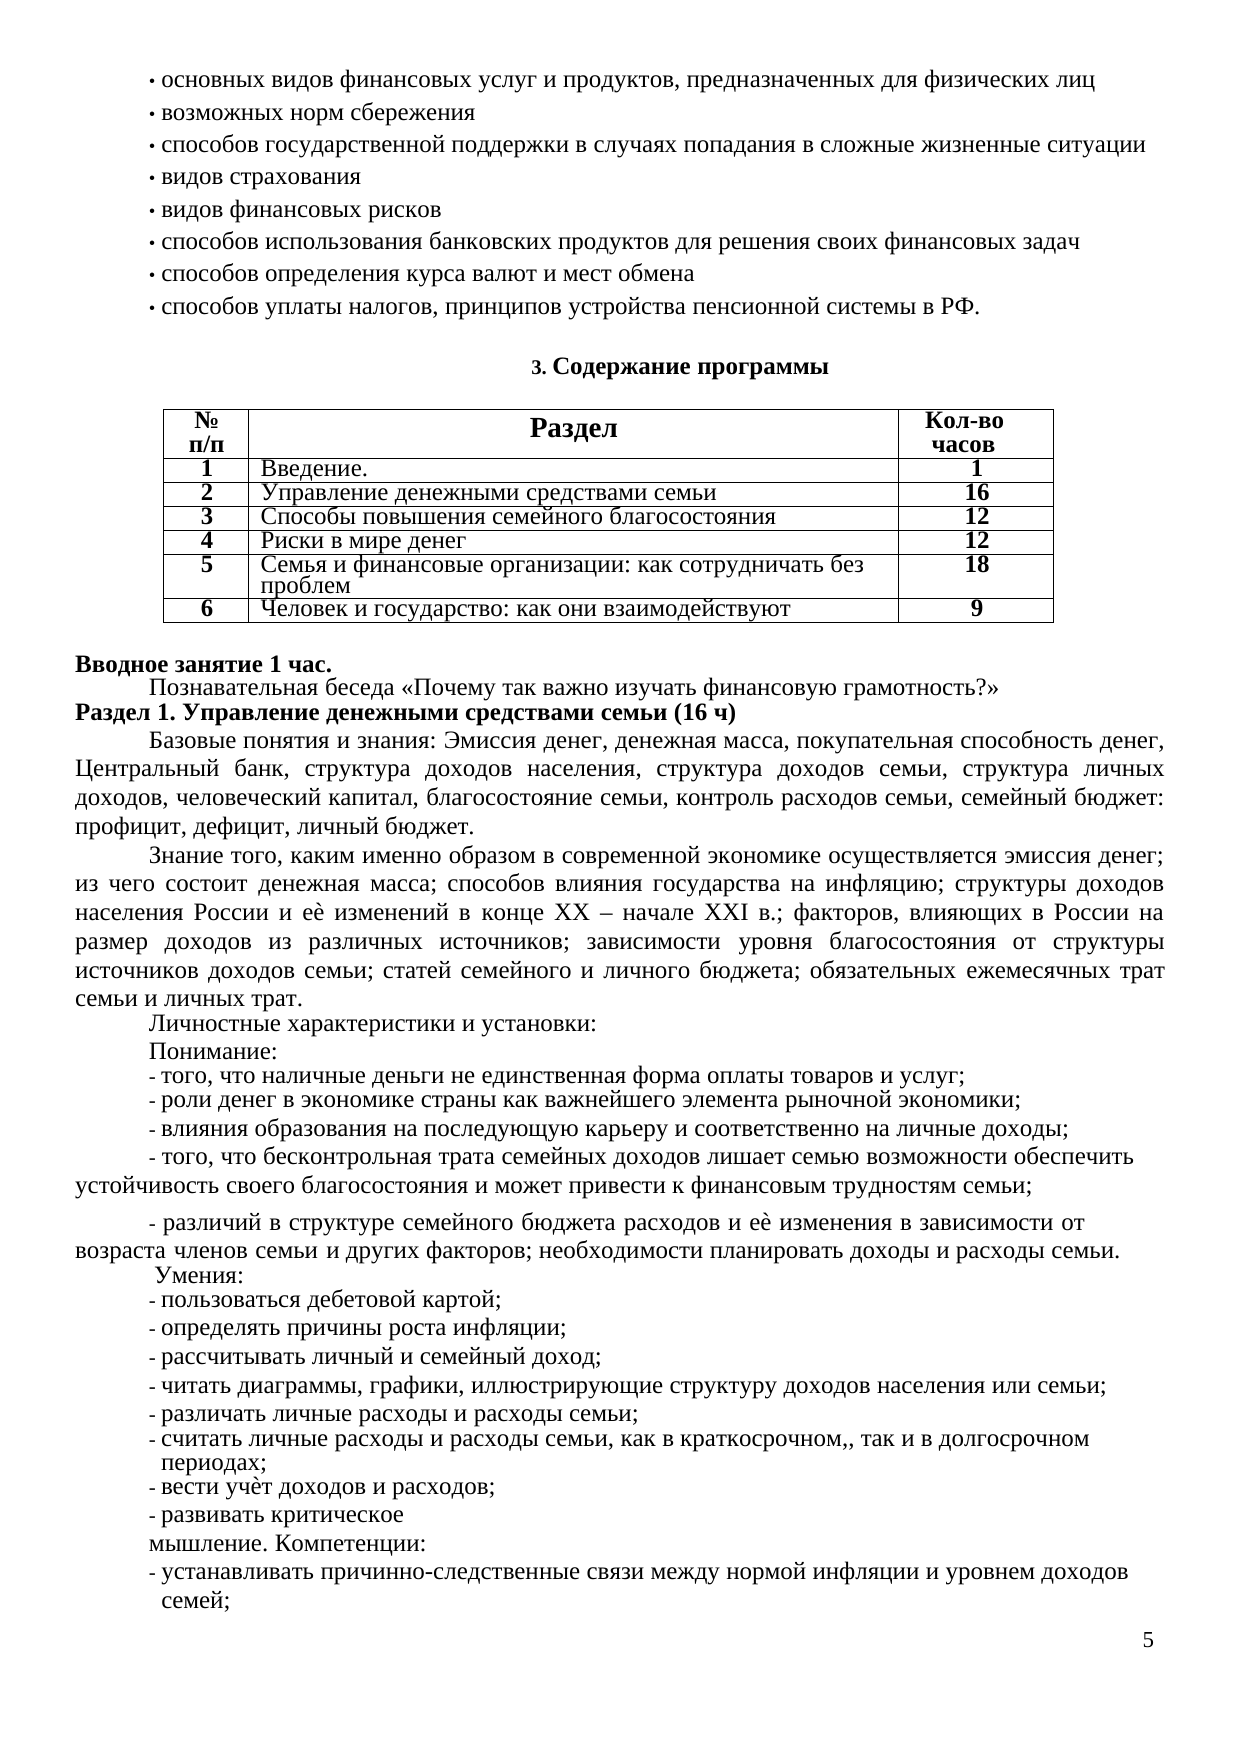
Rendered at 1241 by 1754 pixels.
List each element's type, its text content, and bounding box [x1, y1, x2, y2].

list развивать критическое мышление. Компетенции: [149, 1499, 468, 1556]
table_cell Введение. [249, 459, 898, 482]
table_cell 16 [899, 483, 1053, 506]
table_cell 2 [164, 483, 248, 506]
table_header Кол-во часов [899, 410, 1053, 458]
text Раздел 1. Управление денежными средствами семьи (16 ч) [75, 701, 1182, 725]
table_header Раздел [249, 410, 898, 458]
list основных видов финансовых услуг и продуктов, предназначенных для физических лиц [149, 64, 1182, 93]
list определять причины роста инфляции; [149, 1312, 1182, 1341]
table_header № п/п [164, 410, 248, 458]
table_cell Риски в мире денег [249, 531, 898, 553]
text Познавательная беседа «Почему так важно изучать финансовую грамотность?» [149, 677, 1182, 701]
table_cell Способы повышения семейного благосостояния [249, 507, 898, 529]
list читать диаграммы, графики, иллюстрирующие структуру доходов населения или семьи; [149, 1370, 1182, 1398]
list возможных норм сбережения [149, 97, 1182, 126]
table_cell Человек и государство: как они взаимодействуют [249, 599, 898, 622]
list рассчитывать личный и семейный доход; [149, 1341, 1182, 1370]
text Личностные характеристики и установки: [149, 1012, 1182, 1036]
text Вводное занятие 1 час. [75, 653, 1182, 677]
table_cell Управление денежными средствами семьи [249, 483, 898, 506]
list того, что наличные деньги не единственная форма оплаты товаров и услуг; [149, 1065, 1182, 1089]
list влияния образования на последующую карьеру и соответственно на личные доходы; [149, 1113, 1182, 1141]
list Содержание программы [531, 351, 1182, 380]
list различать личные расходы и расходы семьи; [149, 1398, 1182, 1427]
table_cell 1 [164, 459, 248, 482]
list видов страхования [149, 161, 1182, 190]
list того, что бесконтрольная трата семейных доходов лишает семью возможности обеспечить устойчивость своего благосостояния и может привести к финансовым трудностям семьи; [75, 1141, 1164, 1199]
table_cell 12 [899, 507, 1053, 529]
list считать личные расходы и расходы семьи, как в краткосрочном,, так и в долгосрочном периодах; [149, 1427, 1182, 1475]
list способов уплаты налогов, принципов устройства пенсионной системы в РФ. [149, 291, 1182, 319]
list роли денег в экономике страны как важнейшего элемента рыночной экономики; [149, 1089, 1182, 1113]
text Базовые понятия и знания: Эмиссия денег, денежная масса, покупательная способность денег, Центральный банк, структура доходов населения, структура доходов семьи, структура личных доходов, человеческий капитал, благосостояние семьи, контроль расходов семьи, семейный бюджет: профицит, дефицит, личный бюджет. [75, 725, 1165, 840]
table_cell 1 [899, 459, 1053, 482]
list способов использования банковских продуктов для решения своих финансовых задач [149, 226, 1182, 255]
list различий в структуре семейного бюджета расходов и еѐ изменения в зависимости от возраста членов семьи и других факторов; необходимости планировать доходы и расходы семьи. [75, 1207, 1164, 1264]
table_cell 5 [164, 555, 248, 598]
table_cell 18 [899, 555, 1053, 598]
table_cell 3 [164, 507, 248, 529]
table_cell 9 [899, 599, 1053, 622]
text Знание того, каким именно образом в современной экономике осуществляется эмиссия денег; из чего состоит денежная масса; способов влияния государства на инфляцию; структуры доходов населения России и еѐ изменений в конце XX – начале XXI в.; факторов, влияющих в России на размер доходов из различных источников; зависимости уровня благосостояния от структуры источников доходов семьи; статей семейного и личного бюджета; обязательных ежемесячных трат семьи и личных трат. [75, 840, 1165, 1012]
table_cell 4 [164, 531, 248, 553]
table_cell 6 [164, 599, 248, 622]
text Умения: [154, 1264, 1182, 1288]
text Понимание: [149, 1036, 1182, 1065]
list видов финансовых рисков [149, 194, 1182, 222]
list устанавливать причинно-следственные связи между нормой инфляции и уровнем доходов семей; [149, 1556, 1182, 1614]
list вести учѐт доходов и расходов; [149, 1475, 1182, 1499]
list способов определения курса валют и мест обмена [149, 258, 1182, 287]
table_cell 12 [899, 531, 1053, 553]
table_cell Семья и финансовые организации: как сотрудничать без проблем [249, 555, 898, 598]
list способов государственной поддержки в случаях попадания в сложные жизненные ситуации [149, 129, 1182, 158]
list пользоваться дебетовой картой; [149, 1288, 1182, 1312]
